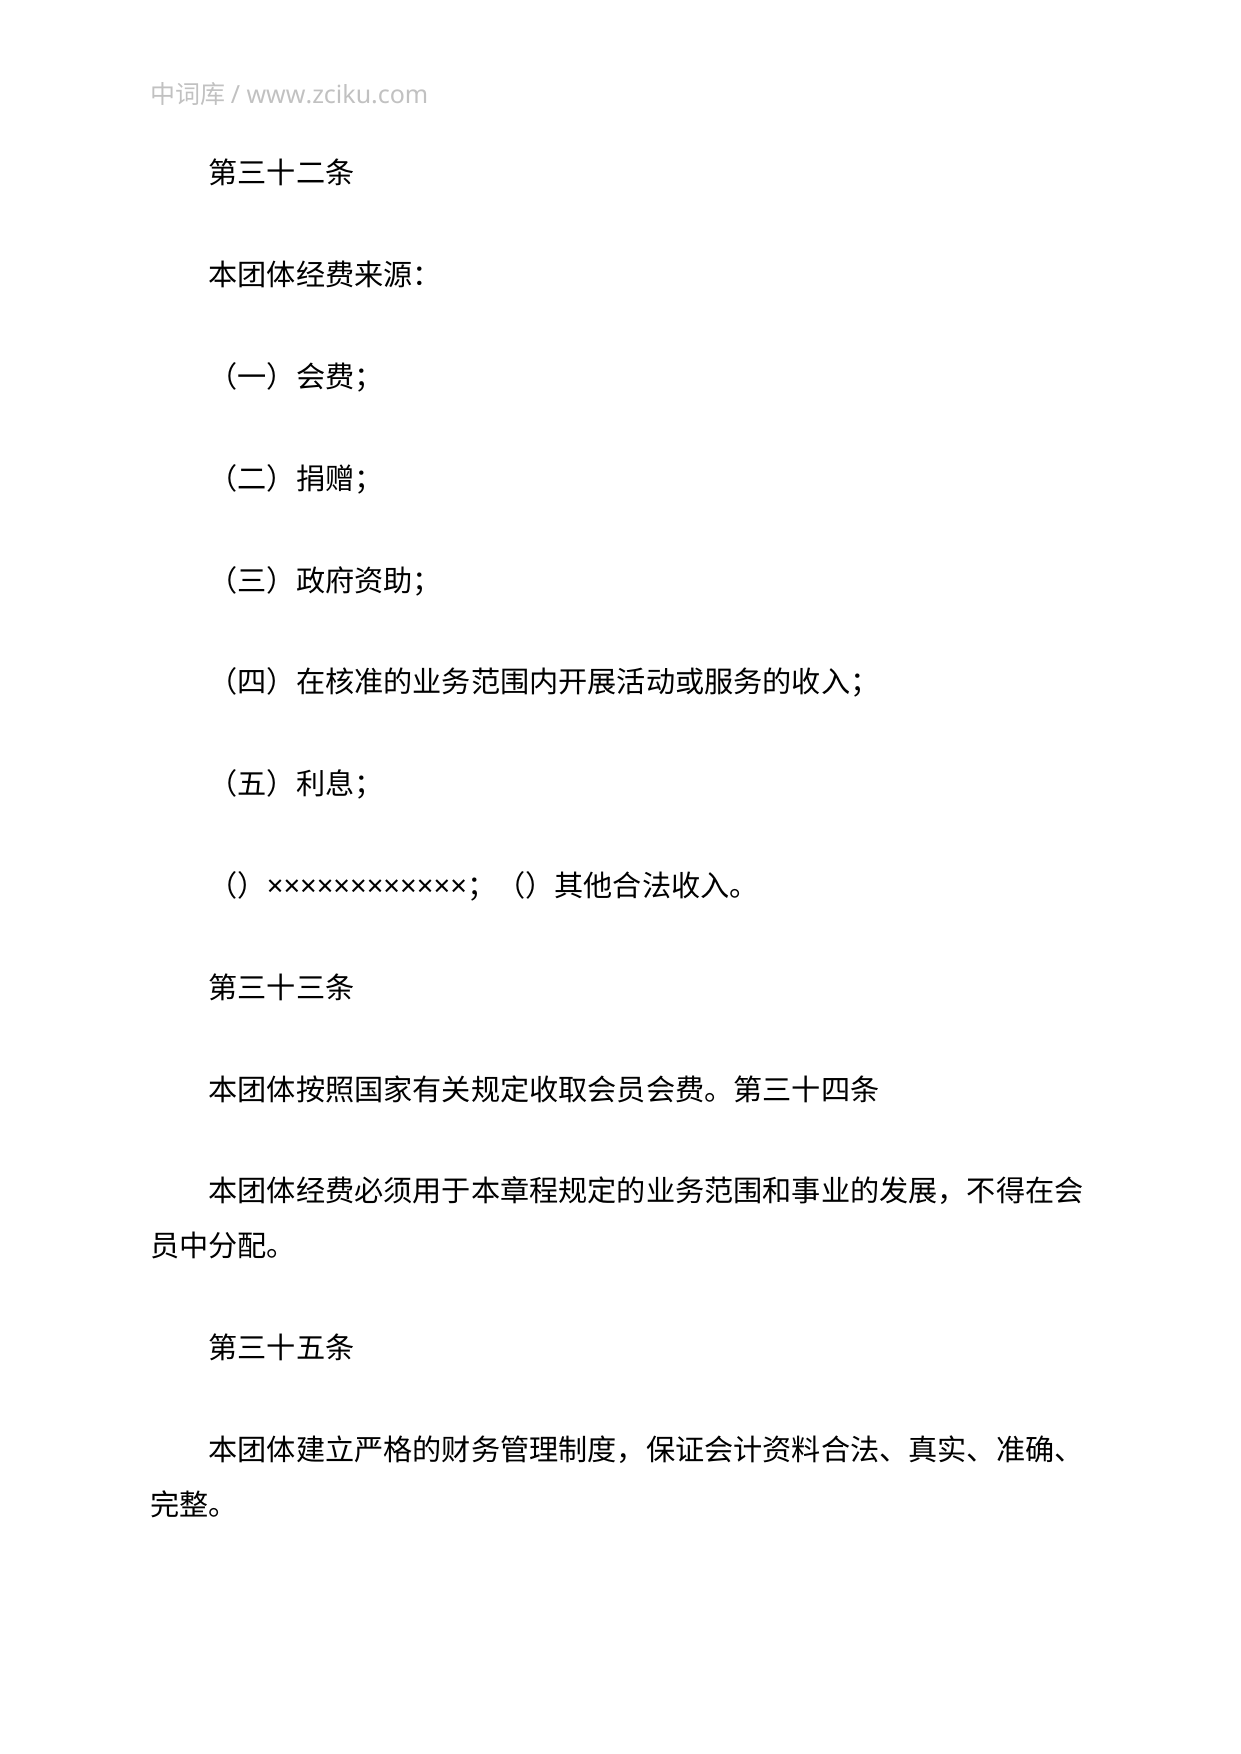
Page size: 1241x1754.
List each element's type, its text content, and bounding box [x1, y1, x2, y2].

text 第三十二条 [150, 150, 1090, 192]
text 本团体按照国家有关规定收取会员会费。第三十四条 [150, 1066, 1090, 1108]
text （二）捐赠； [150, 455, 1090, 498]
text （一）会费； [150, 353, 1090, 396]
text （五）利息； [150, 761, 1090, 803]
text 第三十三条 [150, 964, 1090, 1007]
text （四）在核准的业务范围内开展活动或服务的收入； [150, 659, 1090, 701]
text （）××××××××××××；（）其他合法收入。 [150, 862, 1090, 905]
text 本团体经费必须用于本章程规定的业务范围和事业的发展，不得在会员中分配。 [150, 1168, 1090, 1265]
text （三）政府资助； [150, 557, 1090, 599]
text 本团体经费来源： [150, 252, 1090, 294]
text 第三十五条 [150, 1324, 1090, 1367]
text 本团体建立严格的财务管理制度，保证会计资料合法、真实、准确、完整。 [150, 1426, 1090, 1523]
